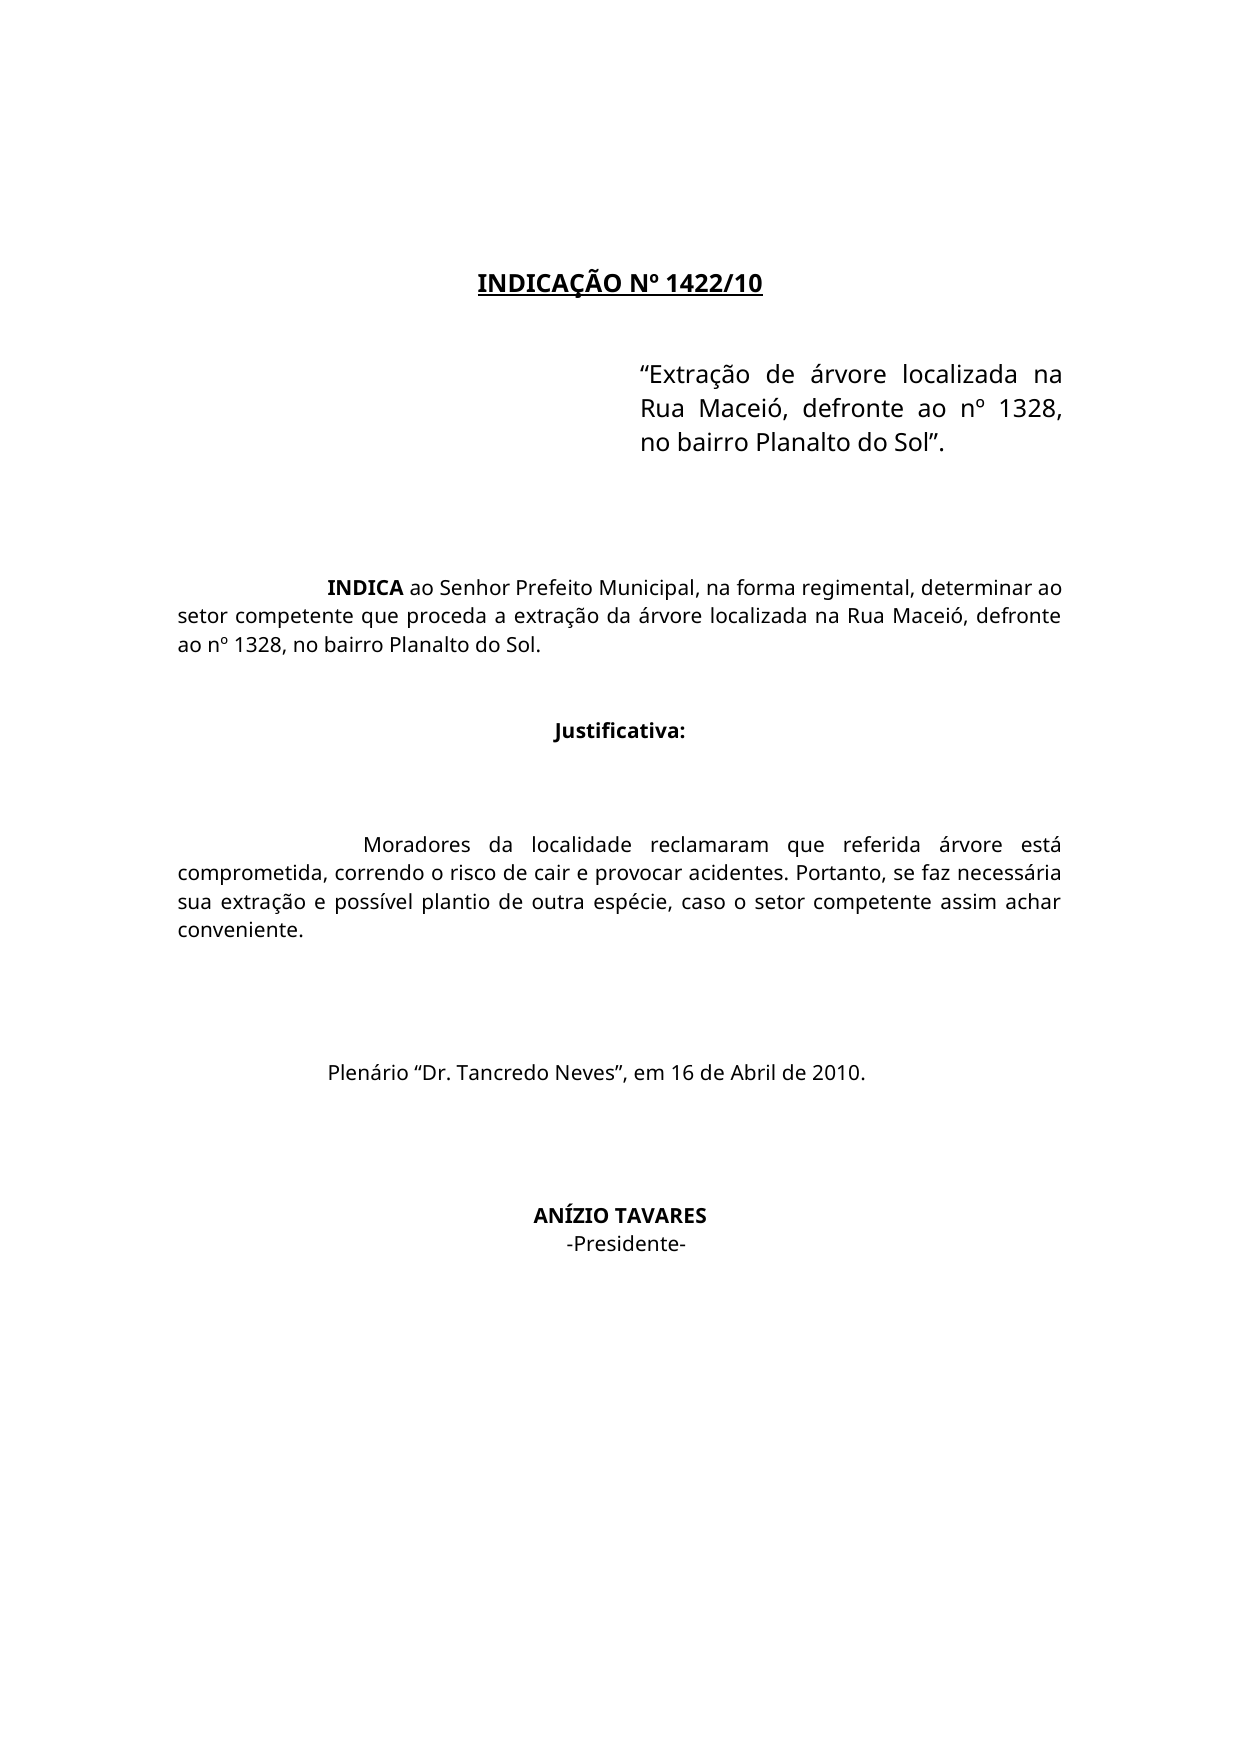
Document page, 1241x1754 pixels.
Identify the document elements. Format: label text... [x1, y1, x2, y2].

title INDICAÇÃO Nº 1422/10 [177, 266, 1063, 300]
text -Presidente- [177, 1229, 1063, 1258]
text INDICA ao Senhor Prefeito Municipal, na forma regimental, determinar ao setor competente que proceda a extração da árvore localizada na Rua Maceió, defronte ao nº 1328, no bairro Planalto do Sol. [177, 573, 1063, 658]
text Moradores da localidade reclamaram que referida árvore está comprometida, correndo o risco de cair e provocar acidentes. Portanto, se faz necessária sua extração e possível plantio de outra espécie, caso o setor competente assim achar conveniente. [177, 830, 1063, 944]
text Justificativa: [177, 716, 1063, 744]
text Plenário “Dr. Tancredo Neves”, em 16 de Abril de 2010. [177, 1058, 1063, 1087]
text ANÍZIO TAVARES [177, 1201, 1063, 1229]
text “Extração de árvore localizada na Rua Maceió, defronte ao nº 1328, no bairro Planalto do Sol”. [640, 357, 1063, 459]
